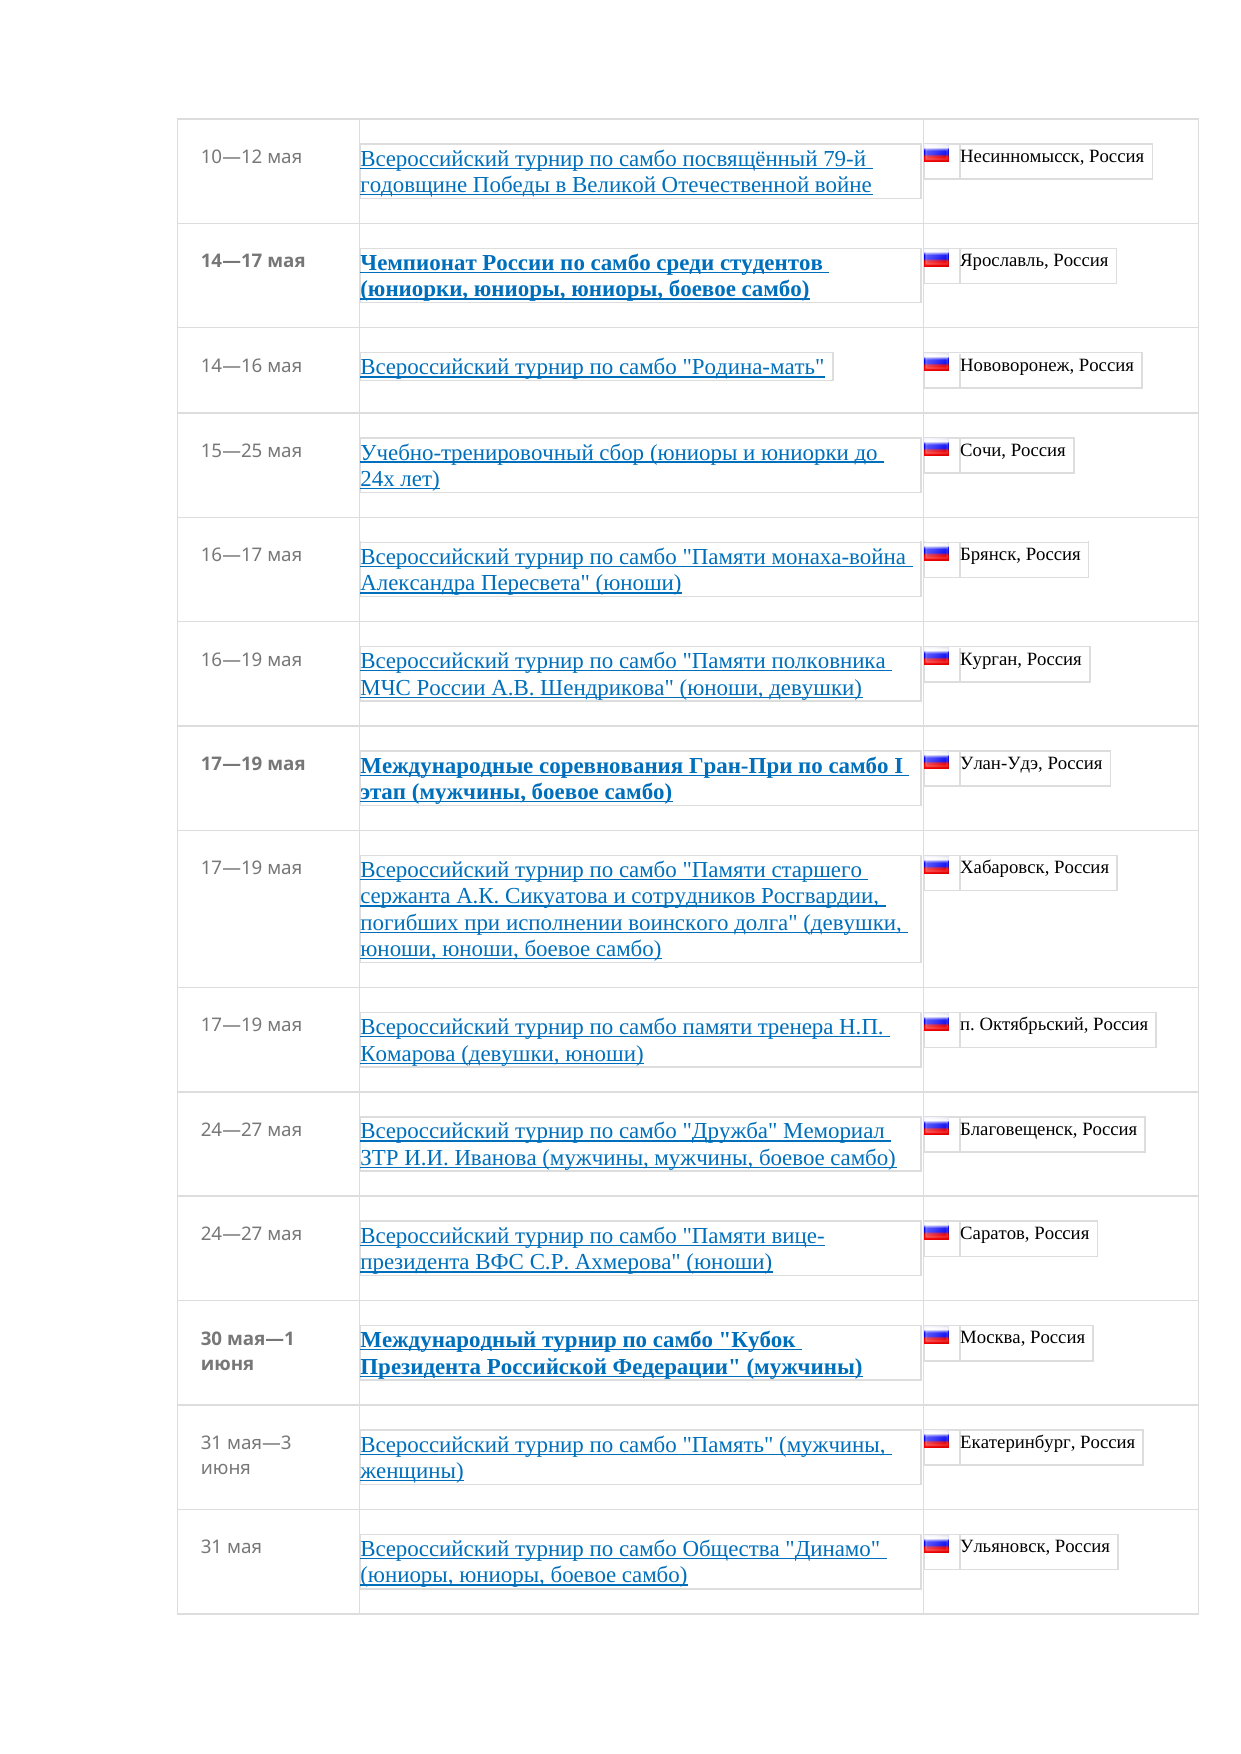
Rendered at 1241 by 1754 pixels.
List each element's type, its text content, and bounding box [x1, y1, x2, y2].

table_cell [924, 622, 1198, 725]
picture [924, 1013, 949, 1031]
table_cell 24—27 мая [178, 1093, 359, 1195]
picture [924, 1222, 949, 1240]
table_cell [924, 328, 1198, 412]
picture [924, 647, 949, 665]
picture [924, 751, 949, 769]
table_cell 24—27 мая [178, 1197, 359, 1300]
table_cell [924, 1197, 1198, 1300]
table_cell [924, 1406, 1198, 1508]
picture [924, 353, 949, 371]
picture [924, 249, 949, 267]
table_cell [360, 1093, 923, 1195]
table_cell [360, 518, 923, 621]
table_cell 16—17 мая [178, 518, 359, 621]
table_cell [360, 988, 923, 1091]
table_cell [360, 224, 923, 327]
table_cell 17—19 мая [178, 988, 359, 1091]
picture [924, 144, 949, 162]
table_cell [924, 414, 1198, 516]
table_cell 17—19 мая [178, 831, 359, 987]
picture [924, 543, 949, 561]
picture [924, 1117, 949, 1135]
table_cell [924, 988, 1198, 1091]
table_cell [924, 518, 1198, 621]
table_cell 14—17 мая [178, 224, 359, 327]
table_cell 31 мая—3 июня [178, 1406, 359, 1508]
table_cell [924, 831, 1198, 987]
table_cell [924, 224, 1198, 327]
table_cell [360, 1301, 923, 1404]
table_cell 30 мая—1 июня [178, 1301, 359, 1404]
table_cell [360, 414, 923, 516]
table_cell [360, 831, 923, 987]
table_cell [360, 727, 923, 829]
table_cell [924, 120, 1198, 222]
table_cell [924, 1093, 1198, 1195]
table_cell [924, 727, 1198, 829]
picture [924, 1430, 949, 1448]
table_cell [360, 120, 923, 222]
picture [924, 438, 949, 456]
table_cell 15—25 мая [178, 414, 359, 516]
table_cell [360, 328, 923, 412]
picture [924, 856, 949, 874]
table_cell 16—19 мая [178, 622, 359, 725]
picture [924, 1535, 949, 1553]
table_cell [924, 1510, 1198, 1613]
table_cell 17—19 мая [178, 727, 359, 829]
picture [924, 1326, 949, 1344]
table_cell 14—16 мая [178, 328, 359, 412]
table_cell 31 мая [178, 1510, 359, 1613]
table_cell [360, 1510, 923, 1613]
table_cell [360, 1406, 923, 1508]
table_cell [360, 1197, 923, 1300]
table_cell 10—12 мая [178, 120, 359, 222]
table_cell [924, 1301, 1198, 1404]
table_cell [360, 622, 923, 725]
